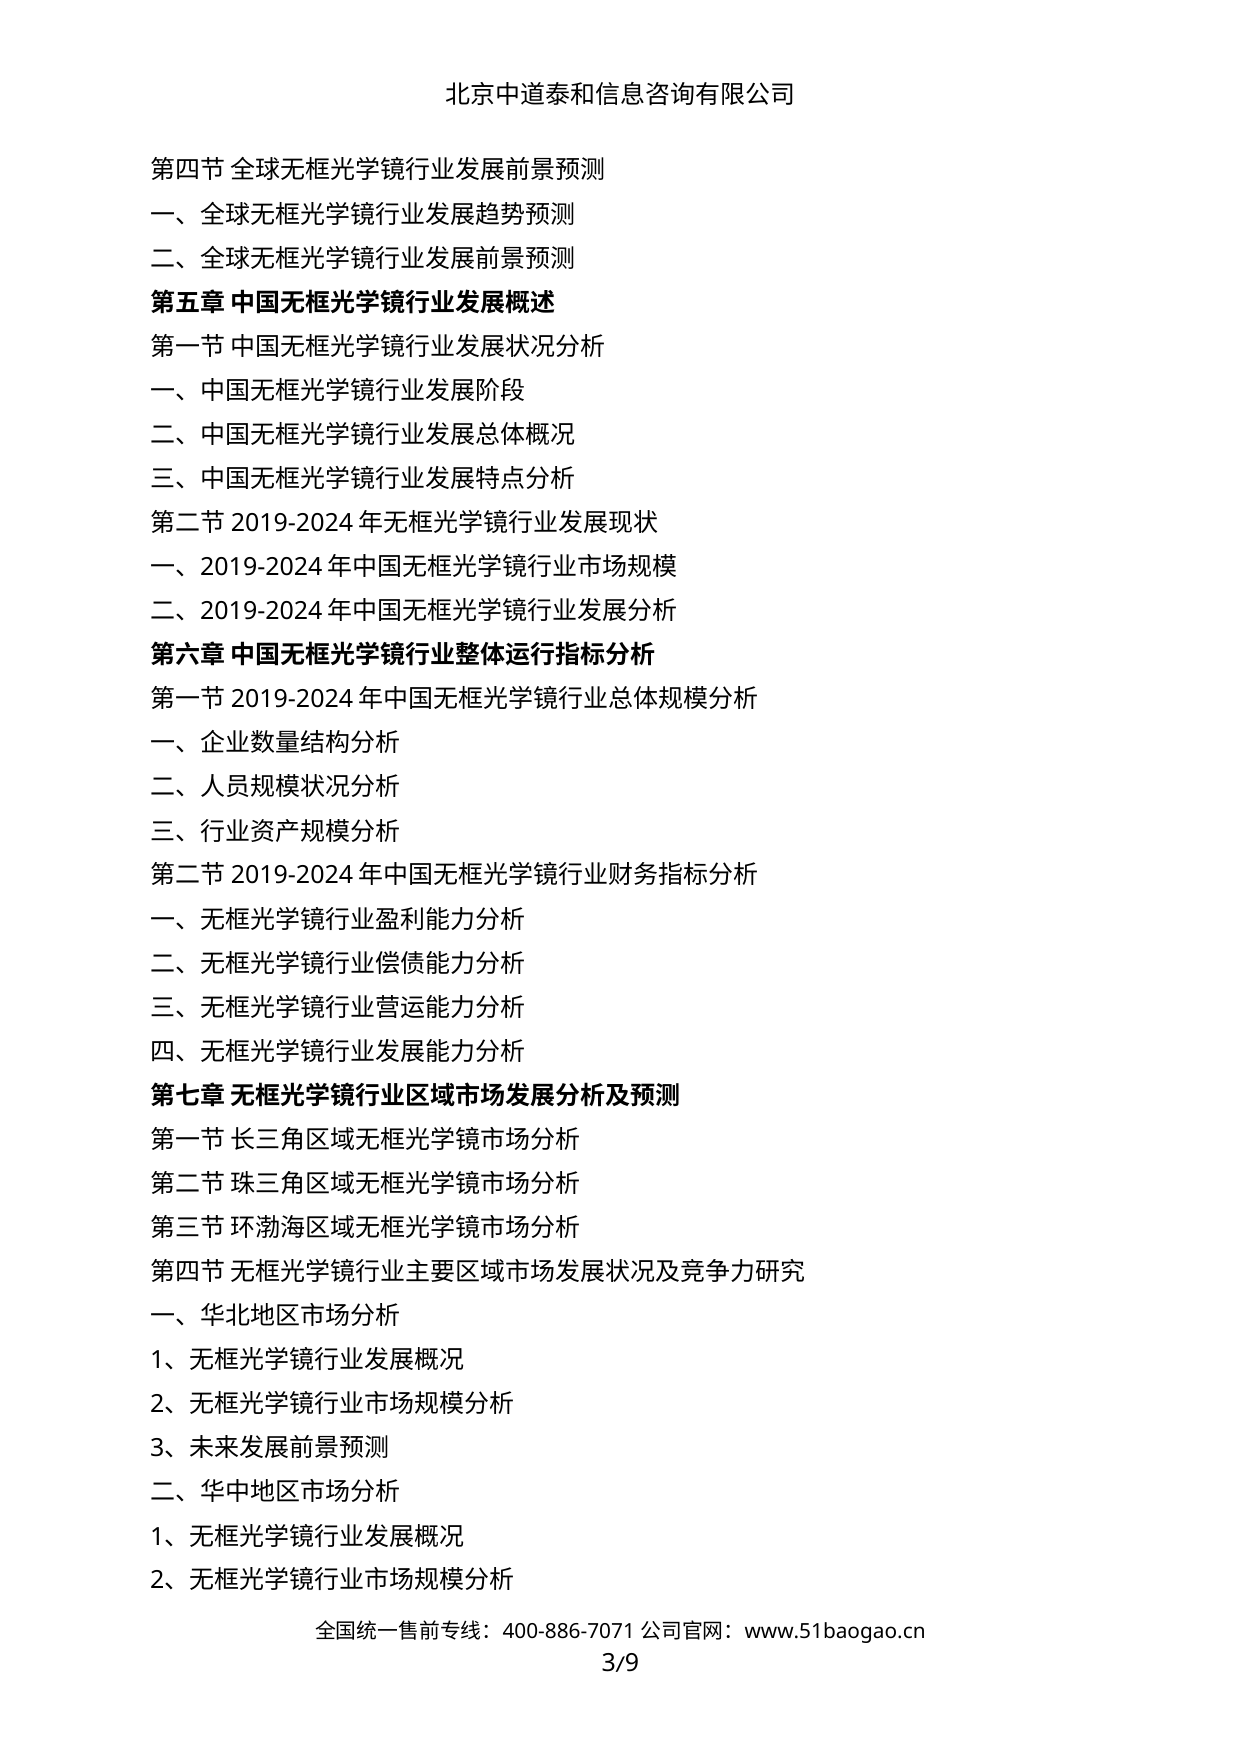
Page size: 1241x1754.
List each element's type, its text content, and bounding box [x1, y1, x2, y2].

text 第二节 2019-2024年无框光学镜行业发展现状 [150, 502, 1090, 539]
text 3、未来发展前景预测 [150, 1428, 1090, 1464]
text 第一节 中国无框光学镜行业发展状况分析 [150, 326, 1090, 362]
text 二、中国无框光学镜行业发展总体概况 [150, 414, 1090, 451]
text 三、中国无框光学镜行业发展特点分析 [150, 458, 1090, 495]
text 三、无框光学镜行业营运能力分析 [150, 987, 1090, 1023]
text 二、华中地区市场分析 [150, 1472, 1090, 1508]
text 第二节 2019-2024年中国无框光学镜行业财务指标分析 [150, 855, 1090, 891]
text 二、无框光学镜行业偿债能力分析 [150, 943, 1090, 979]
text 第七章 无框光学镜行业区域市场发展分析及预测 [150, 1075, 1090, 1112]
text 一、无框光学镜行业盈利能力分析 [150, 899, 1090, 935]
text 2、无框光学镜行业市场规模分析 [150, 1384, 1090, 1420]
text 四、无框光学镜行业发展能力分析 [150, 1031, 1090, 1067]
text 二、人员规模状况分析 [150, 767, 1090, 803]
text 第一节 长三角区域无框光学镜市场分析 [150, 1119, 1090, 1156]
text 二、全球无框光学镜行业发展前景预测 [150, 238, 1090, 274]
text 第一节 2019-2024年中国无框光学镜行业总体规模分析 [150, 679, 1090, 715]
text 三、行业资产规模分析 [150, 811, 1090, 847]
text 第四节 全球无框光学镜行业发展前景预测 [150, 150, 1090, 186]
text 2、无框光学镜行业市场规模分析 [150, 1560, 1090, 1596]
text 一、中国无框光学镜行业发展阶段 [150, 370, 1090, 407]
text 一、全球无框光学镜行业发展趋势预测 [150, 194, 1090, 230]
text 1、无框光学镜行业发展概况 [150, 1516, 1090, 1552]
text 第四节 无框光学镜行业主要区域市场发展状况及竞争力研究 [150, 1252, 1090, 1288]
text 二、2019-2024年中国无框光学镜行业发展分析 [150, 591, 1090, 627]
text 1、无框光学镜行业发展概况 [150, 1340, 1090, 1376]
text 一、2019-2024年中国无框光学镜行业市场规模 [150, 547, 1090, 583]
text 一、华北地区市场分析 [150, 1296, 1090, 1332]
text 第六章 中国无框光学镜行业整体运行指标分析 [150, 635, 1090, 671]
text 一、企业数量结构分析 [150, 723, 1090, 759]
text 第三节 环渤海区域无框光学镜市场分析 [150, 1207, 1090, 1244]
text 第五章 中国无框光学镜行业发展概述 [150, 282, 1090, 318]
text 第二节 珠三角区域无框光学镜市场分析 [150, 1163, 1090, 1200]
